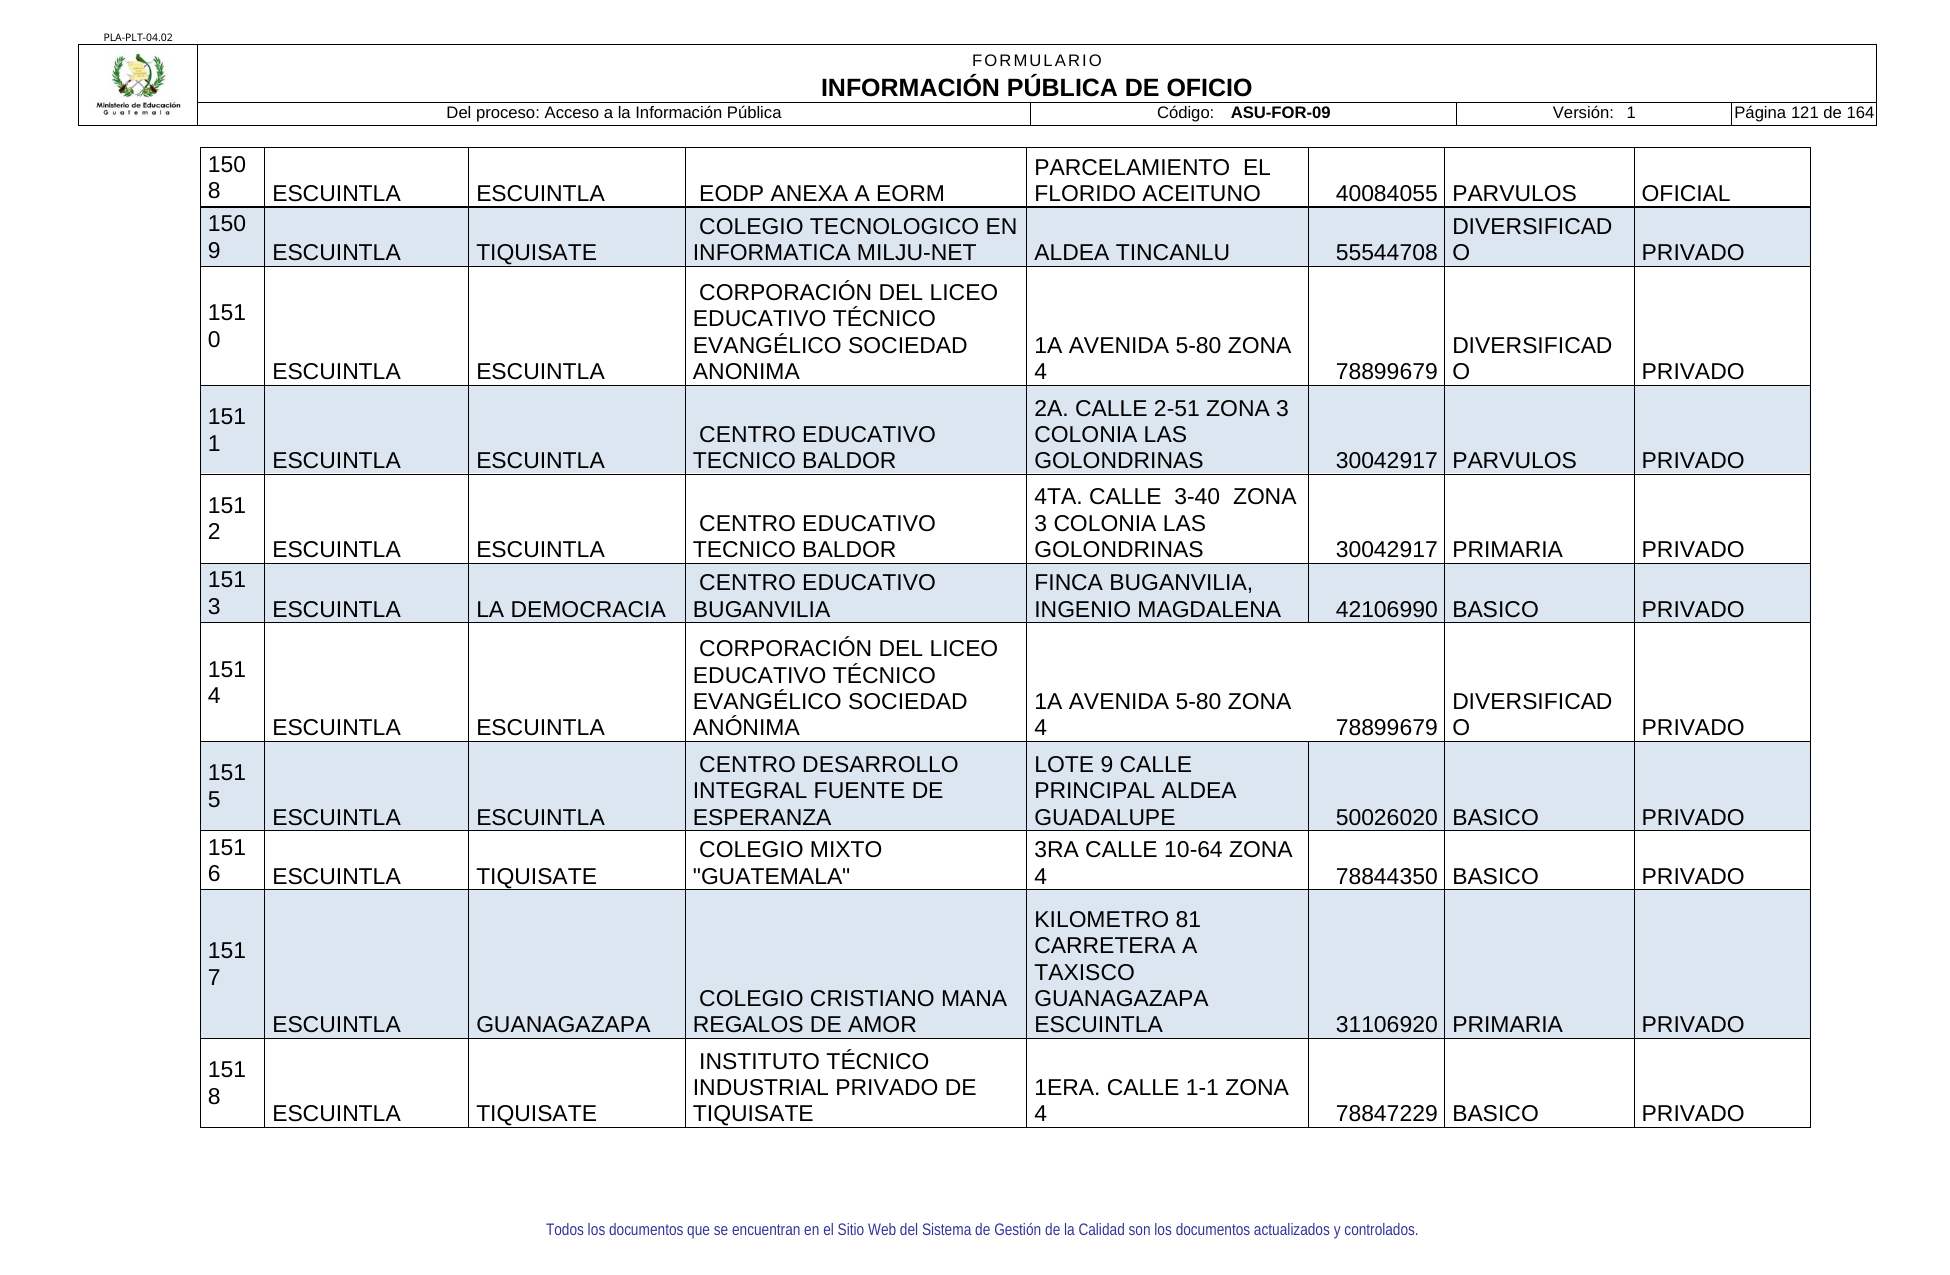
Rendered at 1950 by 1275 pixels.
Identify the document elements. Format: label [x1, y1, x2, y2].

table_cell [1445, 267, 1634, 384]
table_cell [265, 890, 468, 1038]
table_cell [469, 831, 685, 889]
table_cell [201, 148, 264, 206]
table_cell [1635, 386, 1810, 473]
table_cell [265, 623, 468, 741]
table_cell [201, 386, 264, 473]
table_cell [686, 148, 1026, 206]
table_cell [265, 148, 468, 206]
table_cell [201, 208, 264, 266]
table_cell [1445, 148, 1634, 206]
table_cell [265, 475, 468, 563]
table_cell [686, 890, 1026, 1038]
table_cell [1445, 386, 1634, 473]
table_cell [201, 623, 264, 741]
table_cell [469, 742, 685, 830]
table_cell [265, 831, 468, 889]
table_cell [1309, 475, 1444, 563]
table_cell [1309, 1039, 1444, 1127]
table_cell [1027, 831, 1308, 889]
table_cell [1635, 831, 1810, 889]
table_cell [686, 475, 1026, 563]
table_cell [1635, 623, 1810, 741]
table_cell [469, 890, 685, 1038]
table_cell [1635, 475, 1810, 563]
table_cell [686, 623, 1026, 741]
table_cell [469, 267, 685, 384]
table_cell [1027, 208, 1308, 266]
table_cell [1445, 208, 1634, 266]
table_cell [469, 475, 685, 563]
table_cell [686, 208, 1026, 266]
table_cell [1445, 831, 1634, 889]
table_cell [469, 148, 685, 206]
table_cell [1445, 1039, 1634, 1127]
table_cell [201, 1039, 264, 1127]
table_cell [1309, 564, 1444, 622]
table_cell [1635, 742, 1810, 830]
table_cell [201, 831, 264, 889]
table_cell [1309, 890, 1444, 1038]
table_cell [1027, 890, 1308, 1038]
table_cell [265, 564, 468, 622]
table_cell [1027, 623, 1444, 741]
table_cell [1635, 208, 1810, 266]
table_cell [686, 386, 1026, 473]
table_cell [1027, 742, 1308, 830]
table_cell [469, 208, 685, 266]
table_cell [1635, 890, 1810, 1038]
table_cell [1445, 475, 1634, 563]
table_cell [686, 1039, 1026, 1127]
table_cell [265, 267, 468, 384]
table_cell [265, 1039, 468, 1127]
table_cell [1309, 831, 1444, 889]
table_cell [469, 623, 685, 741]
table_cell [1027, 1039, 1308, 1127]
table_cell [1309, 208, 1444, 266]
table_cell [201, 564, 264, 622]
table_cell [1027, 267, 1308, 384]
picture [95, 51, 181, 117]
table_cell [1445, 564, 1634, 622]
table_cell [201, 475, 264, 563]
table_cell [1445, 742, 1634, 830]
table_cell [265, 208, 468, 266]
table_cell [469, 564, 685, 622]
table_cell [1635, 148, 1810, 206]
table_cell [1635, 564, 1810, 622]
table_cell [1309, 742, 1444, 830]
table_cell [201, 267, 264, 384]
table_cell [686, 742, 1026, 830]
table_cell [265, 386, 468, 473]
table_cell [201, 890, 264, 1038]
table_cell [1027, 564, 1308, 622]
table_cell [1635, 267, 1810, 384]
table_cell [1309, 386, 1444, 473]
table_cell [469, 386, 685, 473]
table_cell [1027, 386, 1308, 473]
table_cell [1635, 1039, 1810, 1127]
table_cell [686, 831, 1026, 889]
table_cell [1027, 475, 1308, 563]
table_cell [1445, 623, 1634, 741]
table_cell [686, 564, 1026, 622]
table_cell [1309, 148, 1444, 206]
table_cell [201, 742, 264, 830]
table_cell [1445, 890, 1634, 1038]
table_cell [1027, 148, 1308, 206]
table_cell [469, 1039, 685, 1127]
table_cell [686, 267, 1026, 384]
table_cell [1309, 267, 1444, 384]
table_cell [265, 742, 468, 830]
